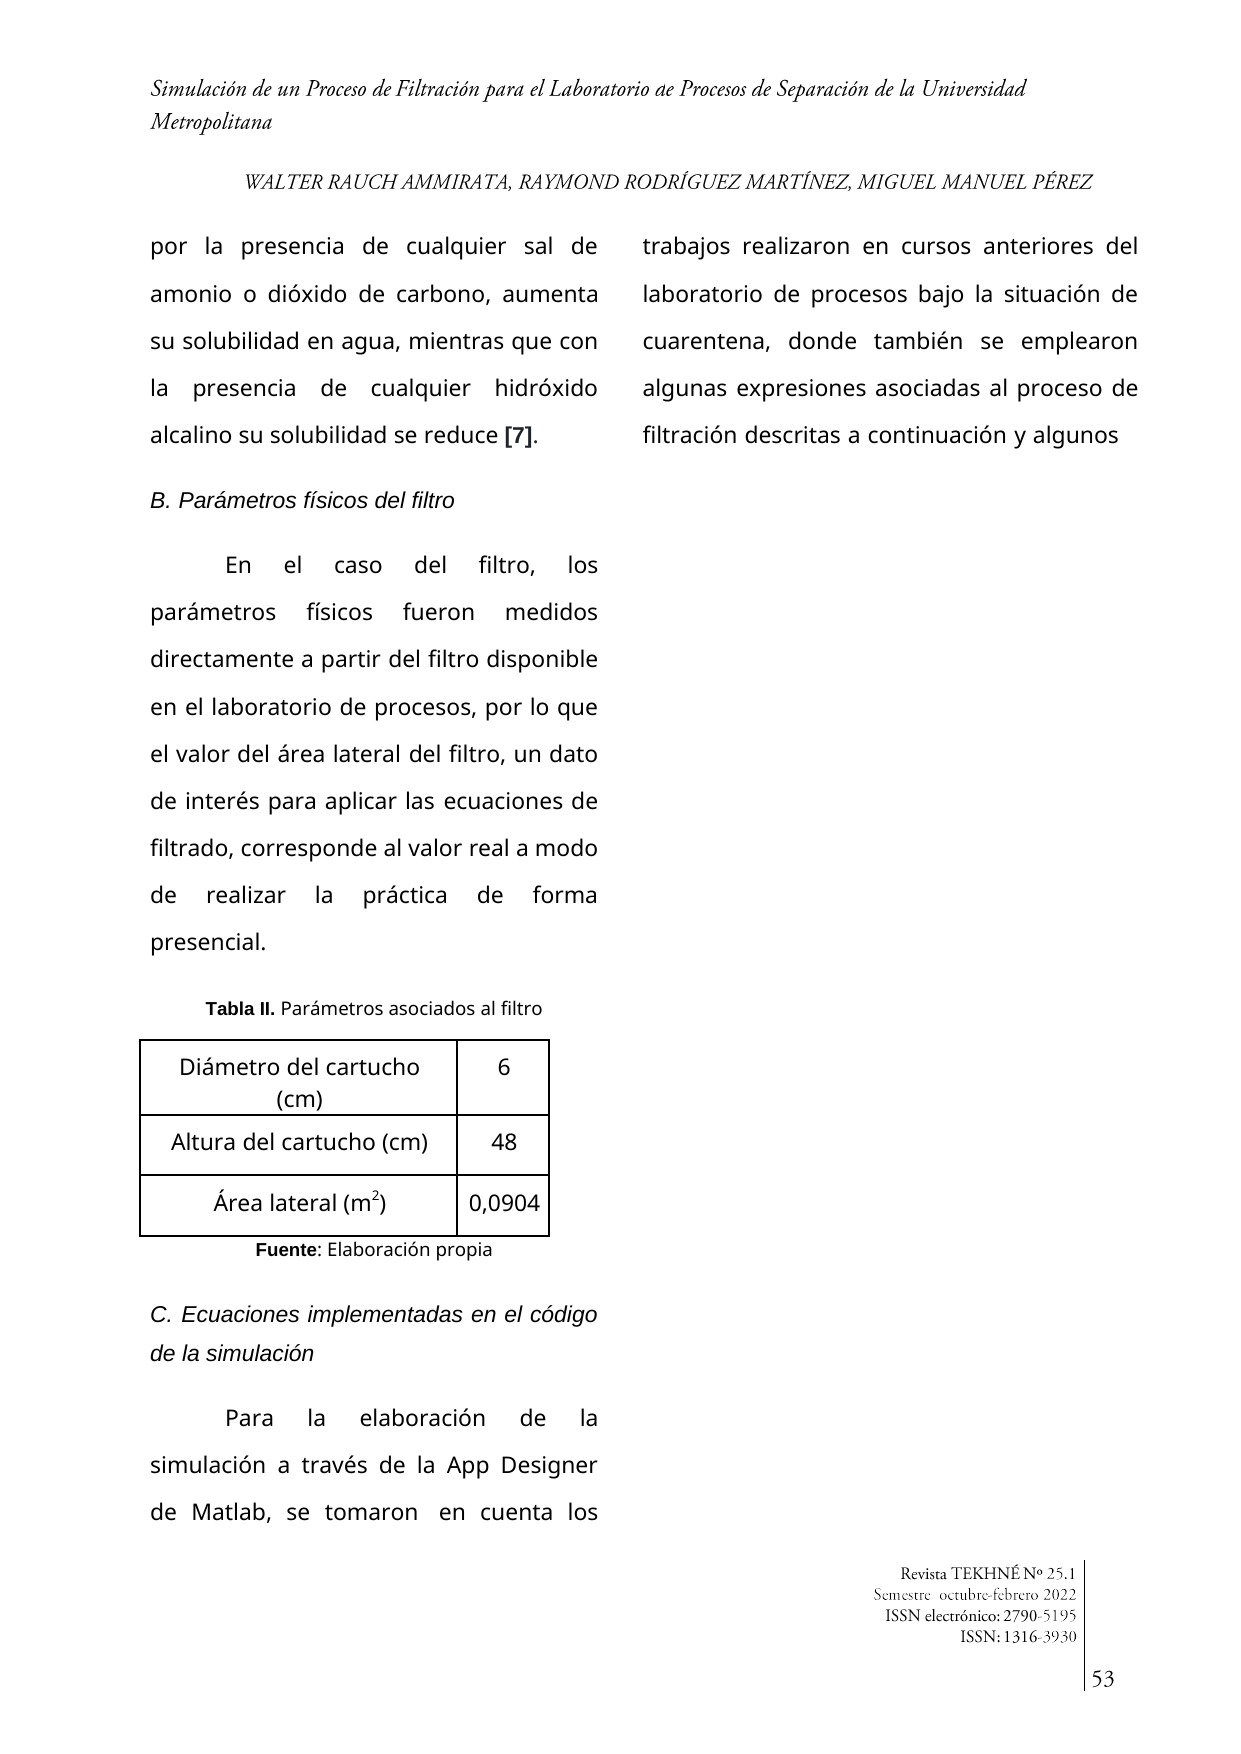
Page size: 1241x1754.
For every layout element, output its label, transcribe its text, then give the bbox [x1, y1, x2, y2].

picture [243, 169, 1104, 196]
table_cell 48 [458, 1116, 548, 1174]
text Para la elaboración de la simulación a través de la App Designer de Matlab, se tomaron en cuenta los trabajos realizaron en cursos anteriores del laboratorio de procesos bajo la situación de cuarentena, donde también se emplearon algunas expresiones asociadas al proceso de filtración descritas a continuación y algunos [642, 230, 1138, 450]
list Ecuaciones implementadas en el código de la simulación [150, 1301, 598, 1367]
table_cell Altura del cartucho (cm) [141, 1116, 456, 1174]
picture [150, 74, 1039, 104]
text por la presencia de cualquier sal de amonio o dióxido de carbono, aumenta su solubilidad en agua, mientras que con la presencia de cualquier hidróxido alcalino su solubilidad se reduce [7]. [150, 230, 598, 450]
table_header Diámetro del cartucho (cm) [141, 1041, 456, 1114]
picture [150, 108, 281, 137]
picture [1091, 1664, 1127, 1694]
picture [873, 1563, 1084, 1648]
text Tabla II. Parámetros asociados al filtro [145, 995, 602, 1021]
table_cell Área lateral (m2) [141, 1176, 456, 1234]
text En el caso del filtro, los parámetros físicos fueron medidos directamente a partir del filtro disponible en el laboratorio de procesos, por lo que el valor del área lateral del filtro, un dato de interés para aplicar las ecuaciones de filtrado, corresponde al valor real a modo de realizar la práctica de forma presencial. [150, 549, 598, 958]
table_cell 0,0904 [458, 1176, 548, 1234]
text Fuente: Elaboración propia [146, 1237, 602, 1262]
table_header 6 [458, 1041, 548, 1114]
list Parámetros físicos del filtro [150, 487, 602, 514]
text Para la elaboración de la simulación a través de la App Designer de Matlab, se tomaron en cuenta los trabajos realizaron en cursos anteriores del laboratorio de procesos bajo la situación de cuarentena, donde también se emplearon algunas expresiones asociadas al proceso de filtración descritas a continuación y algunos [150, 1402, 598, 1527]
